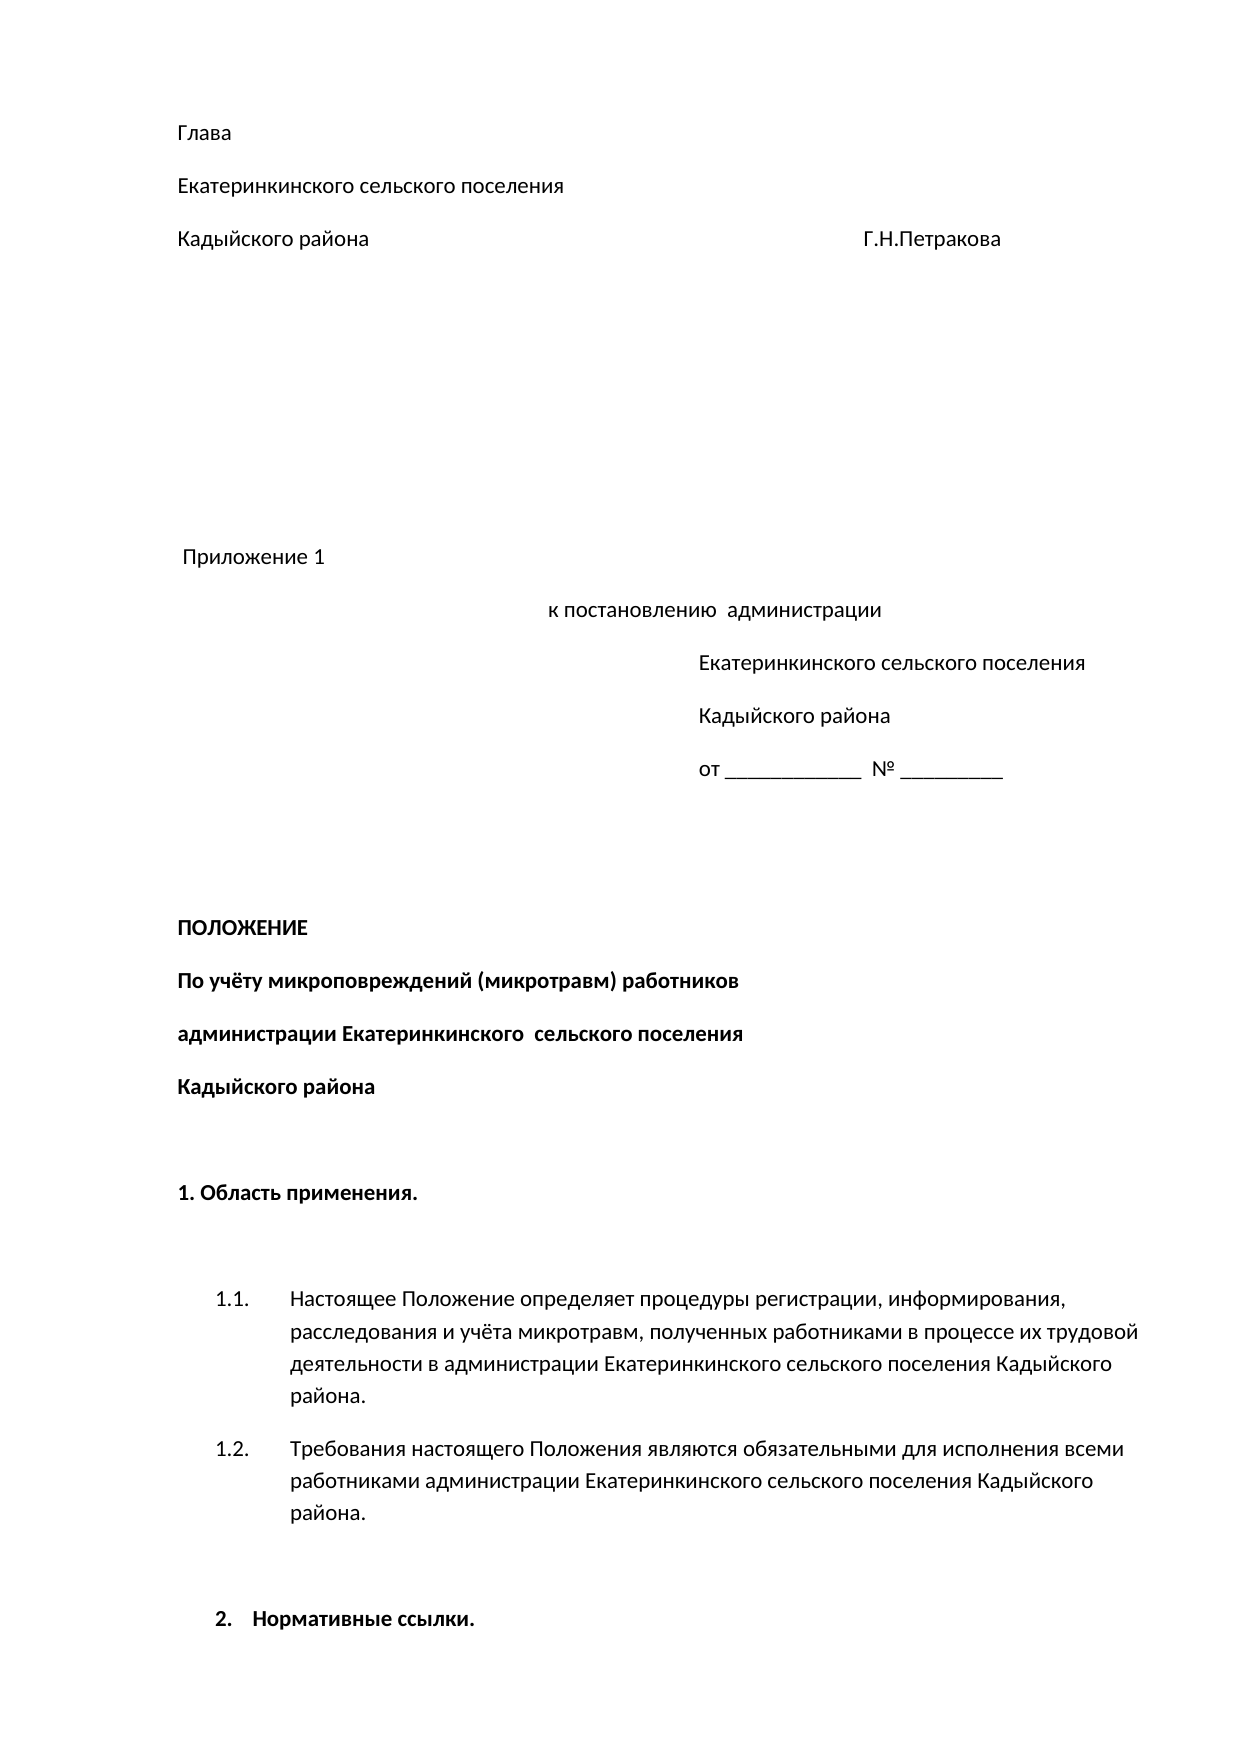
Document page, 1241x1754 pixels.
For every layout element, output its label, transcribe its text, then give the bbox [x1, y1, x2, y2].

text Кадыйского района [177, 1072, 1152, 1101]
text 1. Область применения. [177, 1178, 1152, 1207]
text Глава [177, 118, 1152, 146]
text Екатеринкинского сельского поселения [177, 648, 1152, 676]
list Требования настоящего Положения являются обязательными для исполнения всеми работниками администрации Екатеринкинского сельского поселения Кадыйского района. [215, 1434, 1152, 1527]
text По учёту микроповреждений (микротравм) работников [177, 966, 1152, 994]
list Нормативные ссылки. [215, 1604, 1152, 1633]
text администрации Екатеринкинского сельского поселения [177, 1019, 1152, 1047]
text к постановлению администрации [177, 595, 1152, 623]
text Кадыйского района Г.Н.Петракова [177, 224, 1152, 252]
list Настоящее Положение определяет процедуры регистрации, информирования, расследования и учёта микротравм, полученных работниками в процессе их трудовой деятельности в администрации Екатеринкинского сельского поселения Кадыйского района. [215, 1284, 1152, 1409]
text Кадыйского района [177, 701, 1152, 729]
text ПОЛОЖЕНИЕ [177, 913, 1152, 941]
text Приложение 1 [177, 542, 1152, 570]
text от ____________ № _________ [177, 754, 1152, 782]
text Екатеринкинского сельского поселения [177, 171, 1152, 199]
